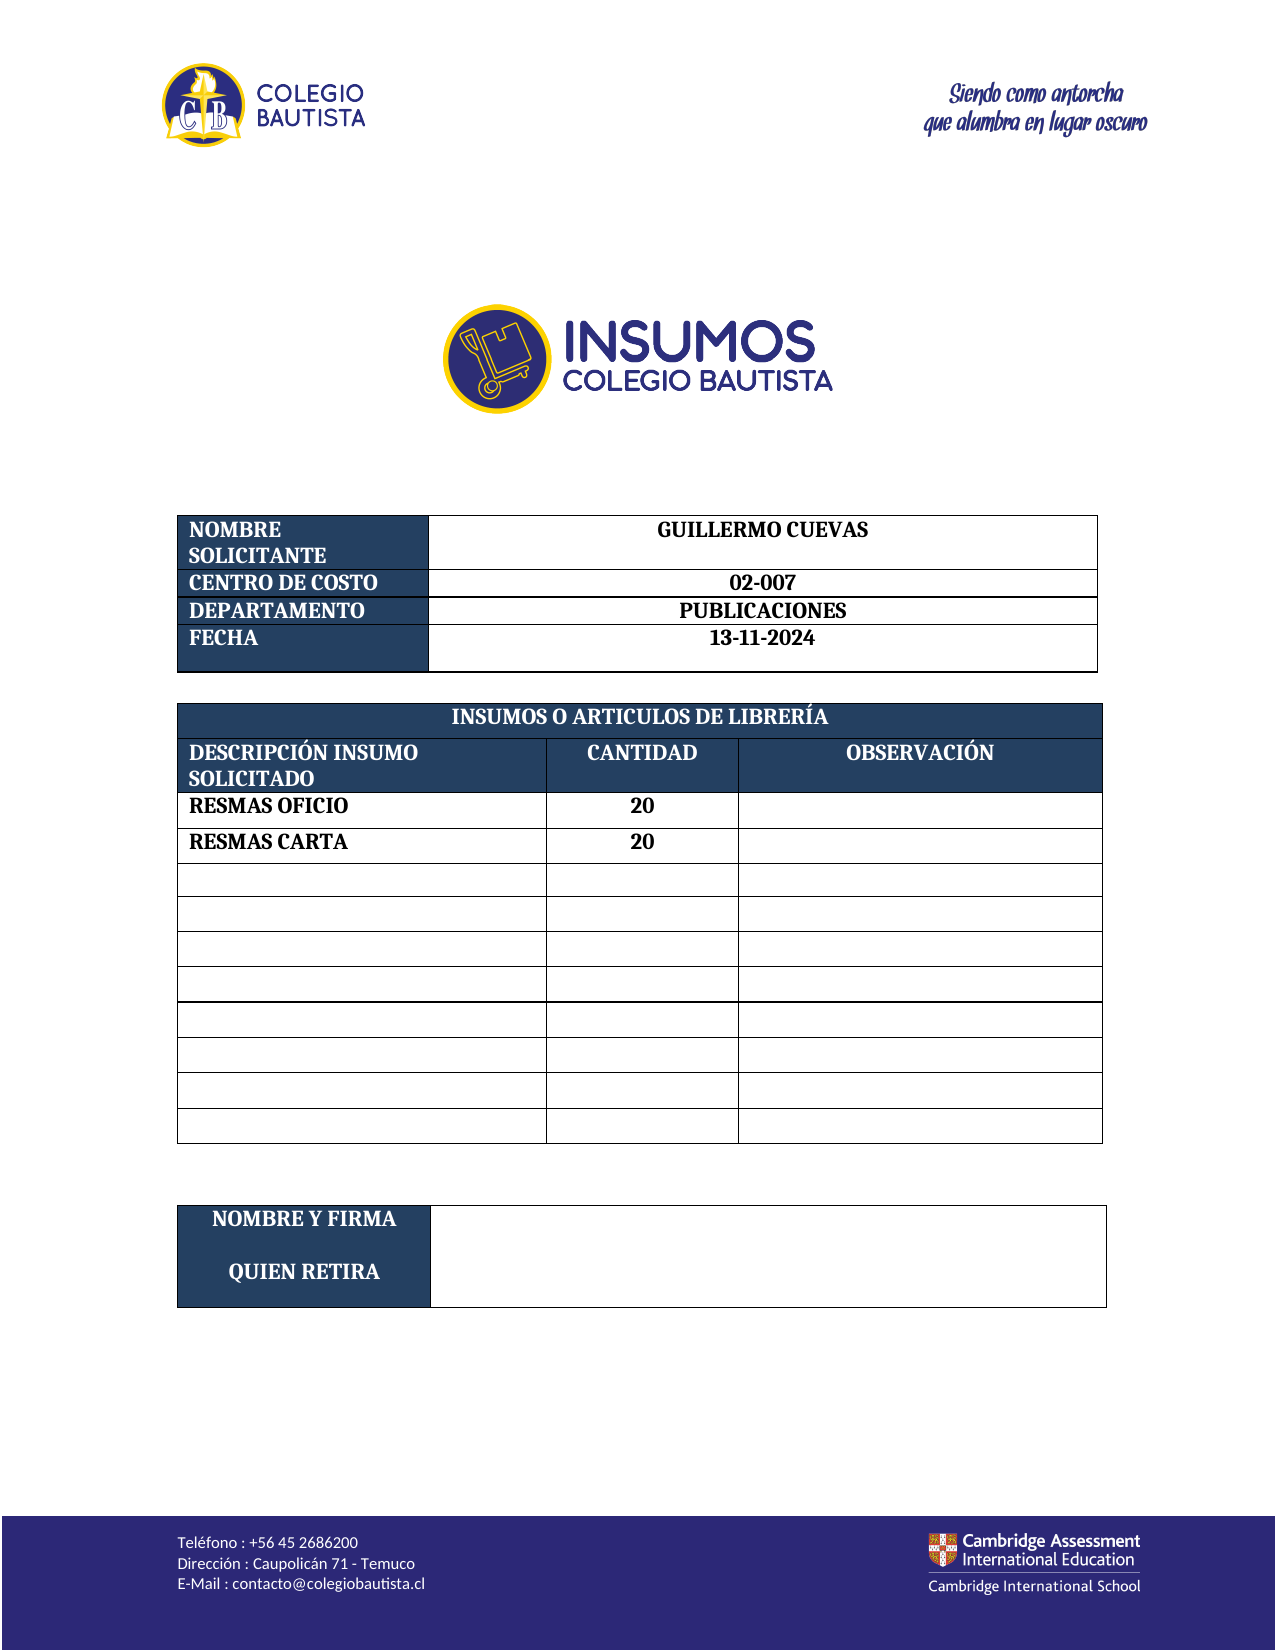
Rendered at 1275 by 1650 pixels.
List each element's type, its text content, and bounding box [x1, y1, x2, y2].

table_cell [178, 1003, 546, 1037]
table_cell [178, 1073, 546, 1107]
table_cell RESMAS OFICIO [178, 793, 546, 827]
table_header GUILLERMO CUEVAS [429, 516, 1097, 569]
table_header [431, 1206, 1106, 1307]
table_cell PUBLICACIONES [429, 598, 1097, 624]
table_cell [547, 897, 738, 931]
table_cell CENTRO DE COSTO [178, 570, 428, 596]
table_header INSUMOS O ARTICULOS DE LIBRERÍA [178, 704, 1102, 738]
table_cell [739, 932, 1102, 966]
table_cell [547, 967, 738, 1001]
table_cell [178, 864, 546, 896]
table_cell RESMAS CARTA [178, 829, 546, 863]
picture [156, 59, 382, 152]
table_cell [547, 1003, 738, 1037]
table_cell [547, 864, 738, 896]
picture [918, 73, 1153, 140]
table_cell [547, 932, 738, 966]
table_cell [178, 932, 546, 966]
table_cell [739, 864, 1102, 896]
picture [928, 1533, 1140, 1595]
table_header NOMBRE SOLICITANTE [178, 516, 428, 569]
table_cell DEPARTAMENTO [178, 598, 428, 624]
table_cell 20 [547, 793, 738, 827]
table_cell [547, 1038, 738, 1072]
table_cell 02-007 [429, 570, 1097, 596]
table_cell [739, 1109, 1102, 1143]
table_cell [739, 1038, 1102, 1072]
table_cell OBSERVACIÓN [739, 739, 1102, 792]
table_cell [178, 1038, 546, 1072]
table_cell DESCRIPCIÓN INSUMO SOLICITADO [178, 739, 546, 792]
table_header NOMBRE Y FIRMA QUIEN RETIRA [178, 1206, 430, 1307]
picture [442, 304, 833, 414]
table_cell [739, 793, 1102, 827]
table_cell [739, 829, 1102, 863]
table_cell [178, 897, 546, 931]
table_cell [547, 1073, 738, 1107]
table_cell [739, 967, 1102, 1001]
table_cell 13-11-2024 [429, 625, 1097, 671]
table_cell 20 [547, 829, 738, 863]
table_cell [178, 1109, 546, 1143]
table_cell FECHA [178, 625, 428, 671]
table_cell [739, 1003, 1102, 1037]
table_cell CANTIDAD [547, 739, 738, 792]
table_cell [739, 1073, 1102, 1107]
table_cell [547, 1109, 738, 1143]
table_cell [178, 967, 546, 1001]
table_cell [739, 897, 1102, 931]
